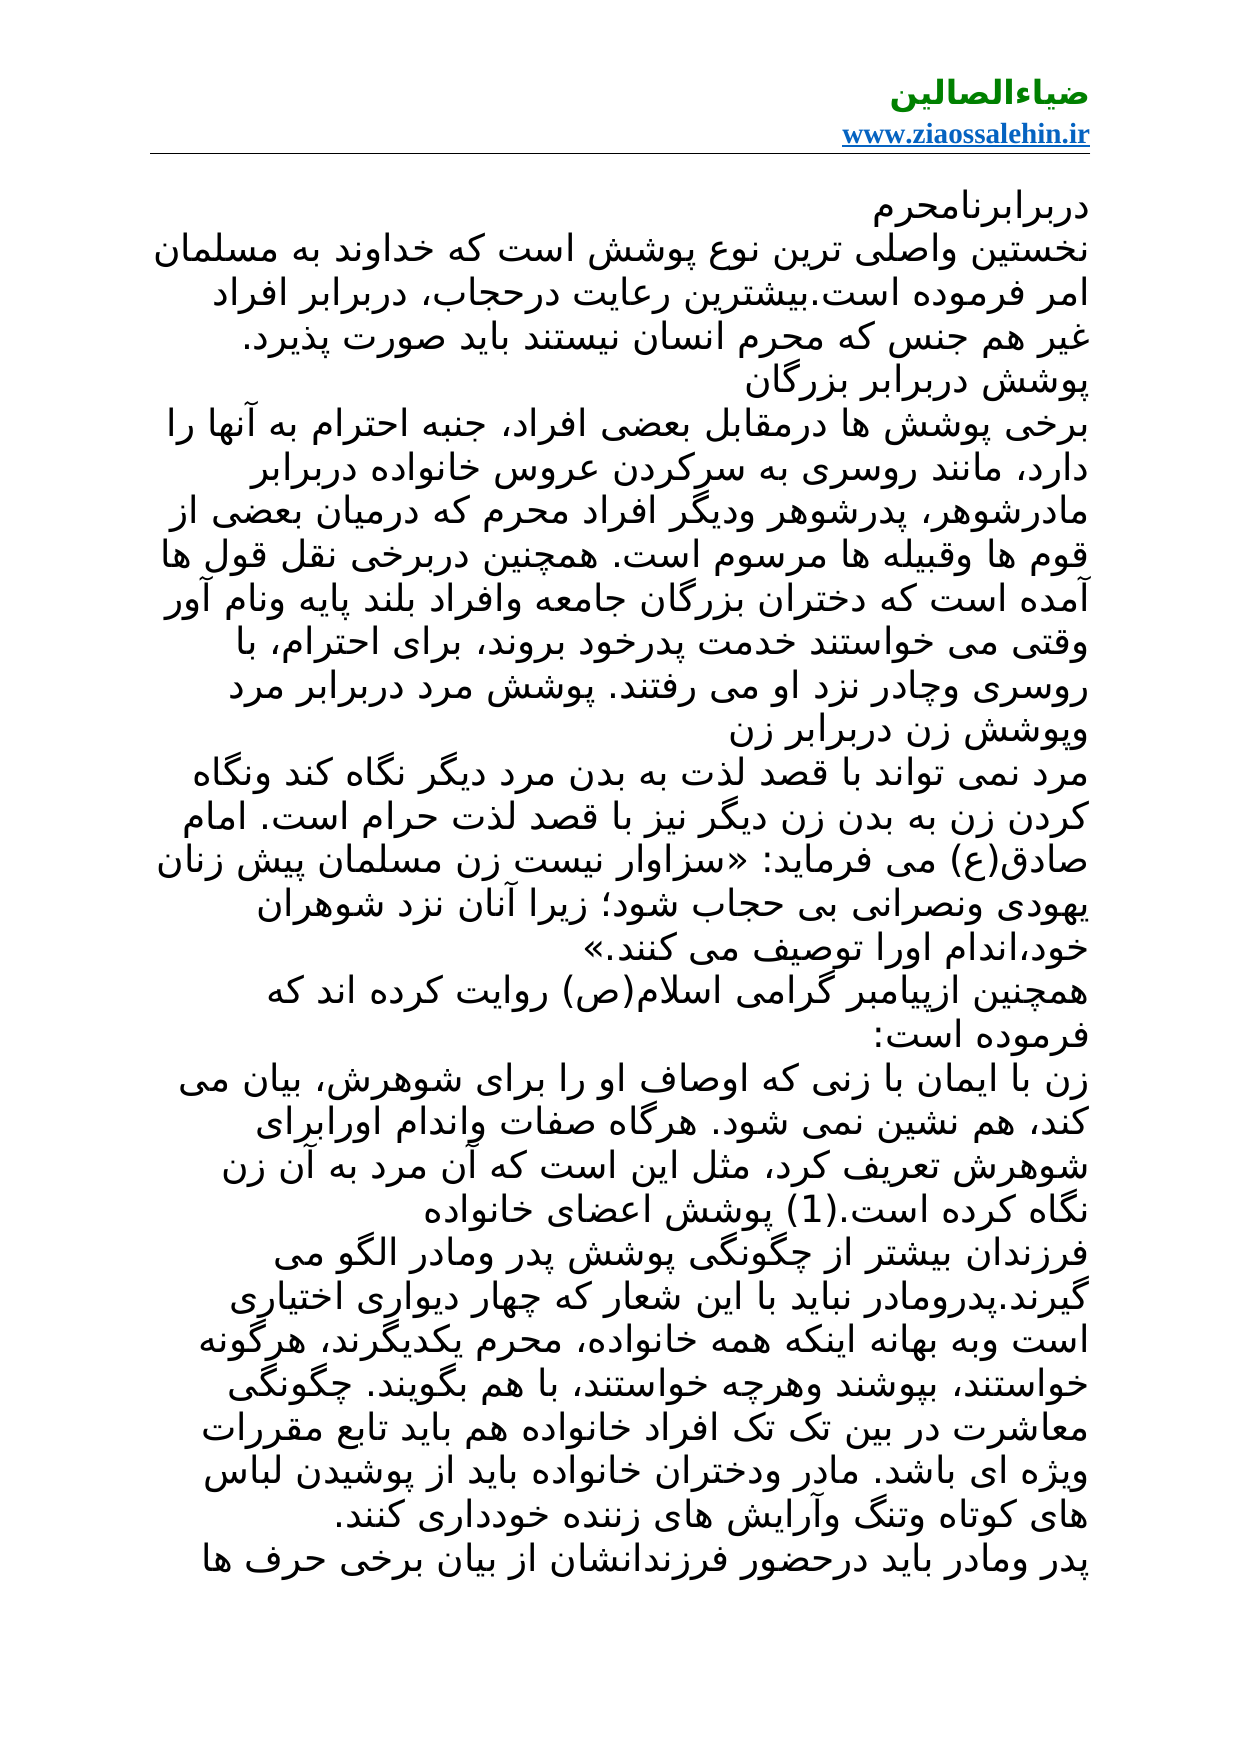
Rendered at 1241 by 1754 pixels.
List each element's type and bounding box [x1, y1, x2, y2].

text [150, 183, 1090, 1580]
